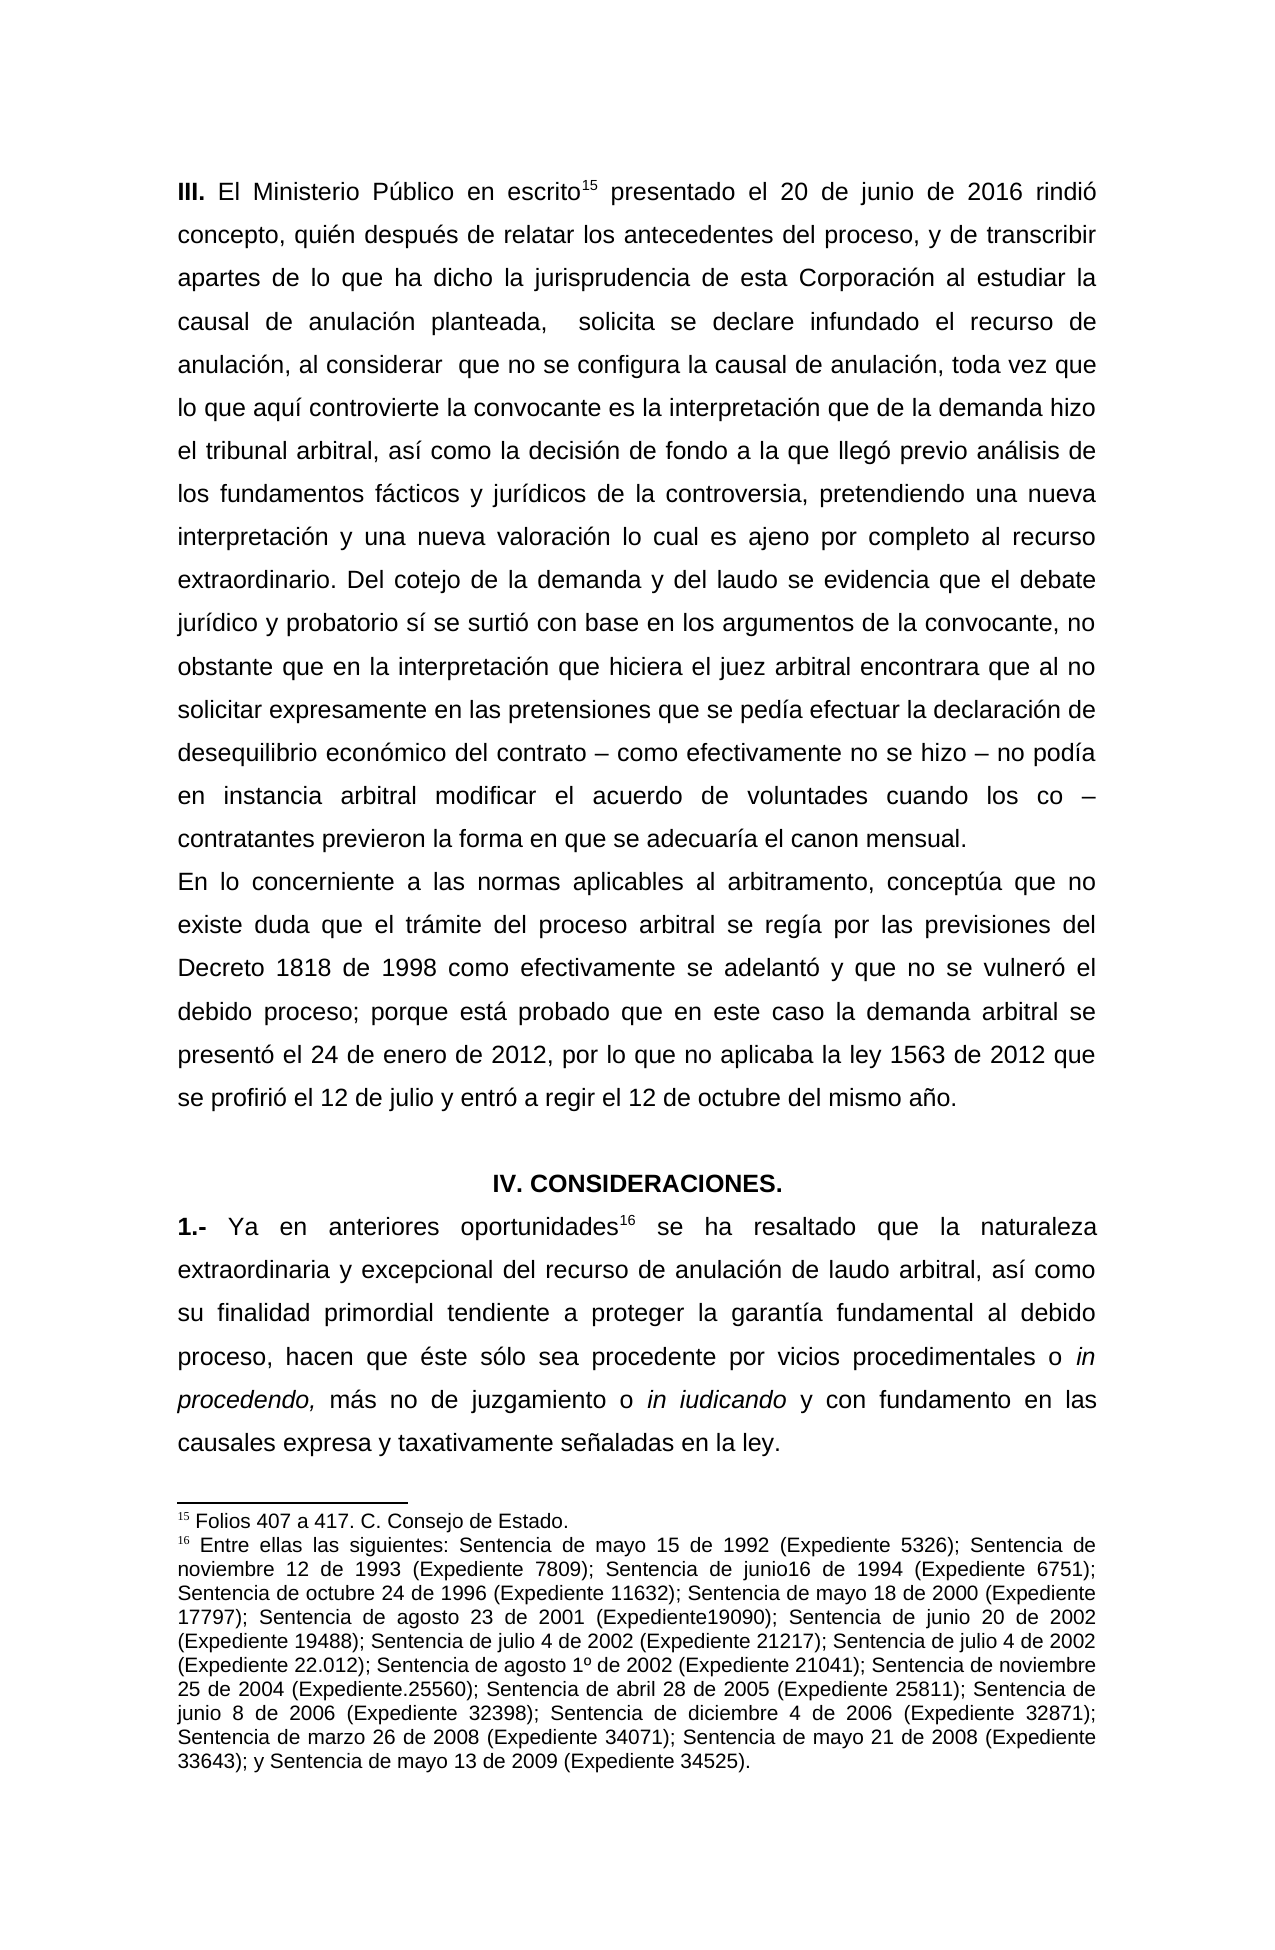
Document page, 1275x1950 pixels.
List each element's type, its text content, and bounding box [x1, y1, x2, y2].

text 1.- Ya en anteriores oportunidades se ha resaltado que la naturaleza extraordinaria y excepcional del recurso de anulación de laudo arbitral, así como su finalidad primordial tendiente a proteger la garantía fundamental al debido proceso, hacen que éste sólo sea procedente por vicios procedimentales o in procedendo, más no de juzgamiento o in iudicando y con fundamento en las causales expresa y taxativamente señaladas en la ley. [177, 1212, 1098, 1457]
text III. El Ministerio Público en escrito presentado el 20 de junio de 2016 rindió concepto, quién después de relatar los antecedentes del proceso, y de transcribir apartes de lo que ha dicho la jurisprudencia de esta Corporación al estudiar la causal de anulación planteada, solicita se declare infundado el recurso de anulación, al considerar que no se configura la causal de anulación, toda vez que lo que aquí controvierte la convocante es la interpretación que de la demanda hizo el tribunal arbitral, así como la decisión de fondo a la que llegó previo análisis de los fundamentos fácticos y jurídicos de la controversia, pretendiendo una nueva interpretación y una nueva valoración lo cual es ajeno por completo al recurso extraordinario. Del cotejo de la demanda y del laudo se evidencia que el debate jurídico y probatorio sí se surtió con base en los argumentos de la convocante, no obstante que en la interpretación que hiciera el juez arbitral encontrara que al no solicitar expresamente en las pretensiones que se pedía efectuar la declaración de desequilibrio económico del contrato – como efectivamente no se hizo – no podía en instancia arbitral modificar el acuerdo de voluntades cuando los co –contratantes previeron la forma en que se adecuaría el canon mensual. [177, 177, 1098, 853]
text En lo concerniente a las normas aplicables al arbitramento, conceptúa que no existe duda que el trámite del proceso arbitral se regía por las previsiones del Decreto 1818 de 1998 como efectivamente se adelantó y que no se vulneró el debido proceso; porque está probado que en este caso la demanda arbitral se presentó el 24 de enero de 2012, por lo que no aplicaba la ley 1563 de 2012 que se profirió el 12 de julio y entró a regir el 12 de octubre del mismo año. [177, 867, 1098, 1112]
text IV. CONSIDERACIONES. [177, 1169, 1098, 1198]
